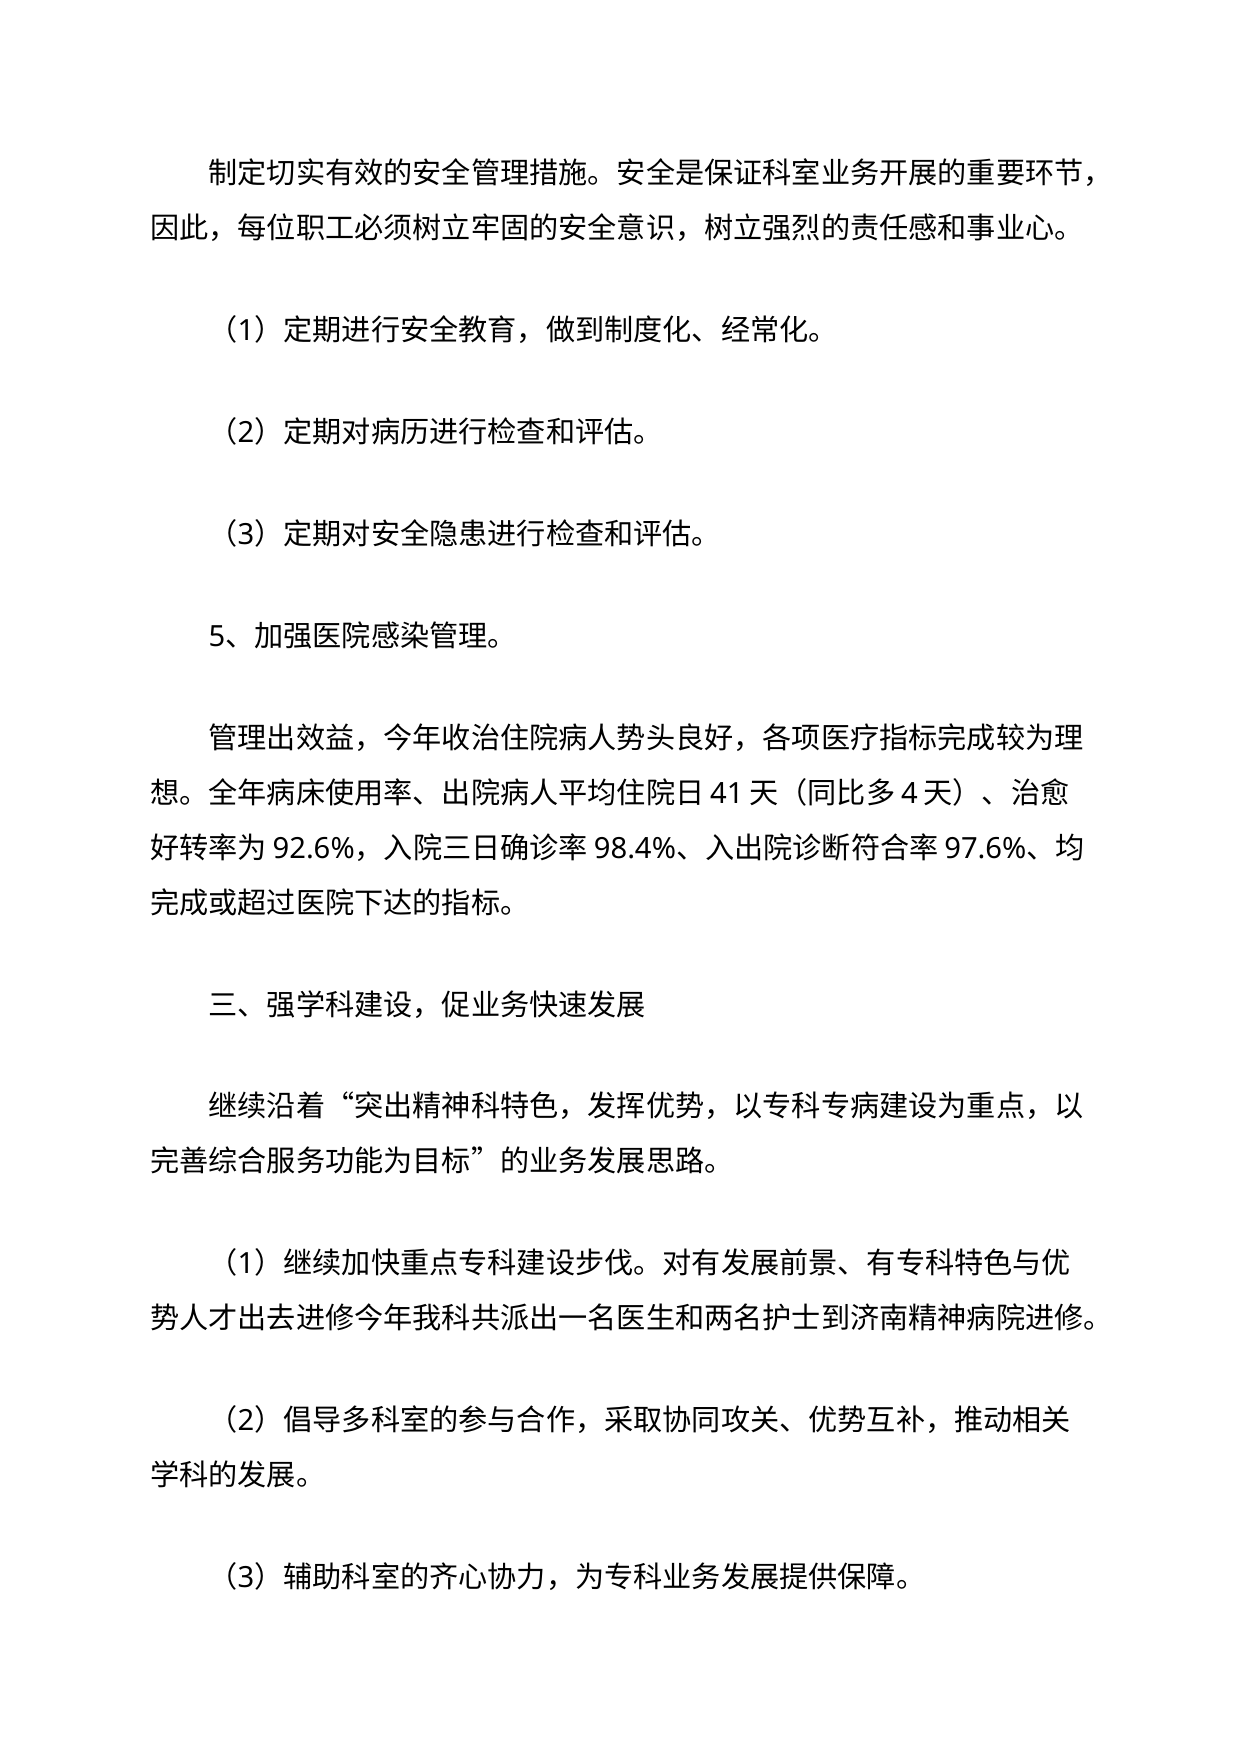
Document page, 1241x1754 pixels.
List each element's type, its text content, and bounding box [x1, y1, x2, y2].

text （1）继续加快重点专科建设步伐。对有发展前景、有专科特色与优势人才出去进修今年我科共派出一名医生和两名护士到济南精神病院进修。 [150, 1240, 1090, 1337]
text 三、强学科建设，促业务快速发展 [150, 981, 1090, 1023]
text （1）定期进行安全教育，做到制度化、经常化。 [150, 307, 1090, 349]
text （3）辅助科室的齐心协力，为专科业务发展提供保障。 [150, 1553, 1090, 1596]
text 5、加强医院感染管理。 [150, 613, 1090, 655]
text 继续沿着“突出精神科特色，发挥优势，以专科专病建设为重点，以完善综合服务功能为目标”的业务发展思路。 [150, 1083, 1090, 1180]
text 管理出效益，今年收治住院病人势头良好，各项医疗指标完成较为理想。全年病床使用率、出院病人平均住院日41天（同比多4天）、治愈好转率为92.6%，入院三日确诊率98.4%、入出院诊断符合率97.6%、均完成或超过医院下达的指标。 [150, 714, 1090, 922]
text （2）定期对病历进行检查和评估。 [150, 409, 1090, 451]
text （3）定期对安全隐患进行检查和评估。 [150, 511, 1090, 553]
text （2）倡导多科室的参与合作，采取协同攻关、优势互补，推动相关学科的发展。 [150, 1396, 1090, 1494]
text 制定切实有效的安全管理措施。安全是保证科室业务开展的重要环节，因此，每位职工必须树立牢固的安全意识，树立强烈的责任感和事业心。 [150, 150, 1090, 247]
